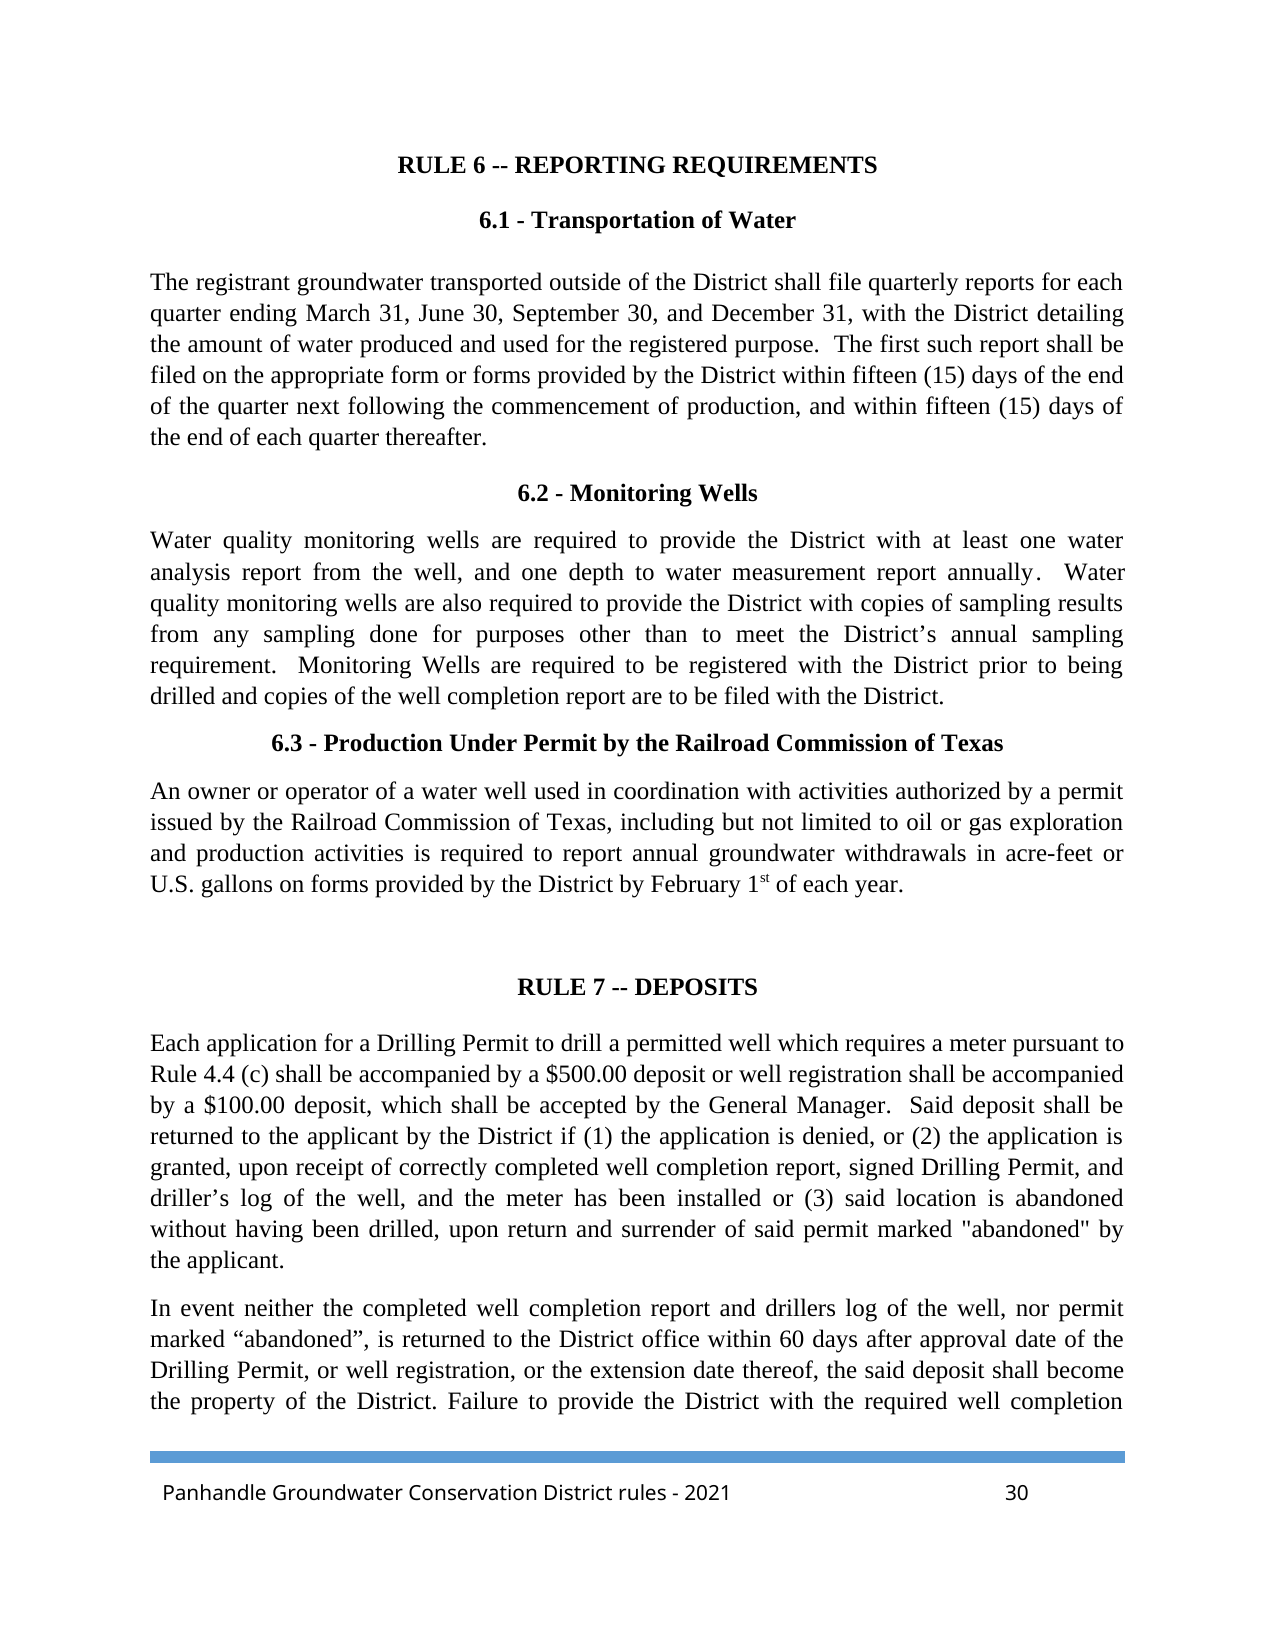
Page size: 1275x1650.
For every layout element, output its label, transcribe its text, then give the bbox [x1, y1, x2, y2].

text 6.1 - Transportation of Water [150, 206, 1125, 234]
text 6.3 - Production Under Permit by the Railroad Commission of Texas [150, 728, 1125, 757]
text RULE 6 -- REPORTING REQUIREMENTS [150, 150, 1125, 179]
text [150, 1293, 1125, 1415]
text An owner or operator of a water well used in coordination with activities authorized by a permit issued by the Railroad Commission of Texas, including but not limited to oil or gas exploration and production activities is required to report annual groundwater withdrawals in acre-feet or U.S. gallons on forms provided by the District by February 1st of each year. [150, 776, 1125, 898]
subtitle 6.2 - Monitoring Wells [150, 478, 1125, 507]
text Water quality monitoring wells are required to provide the District with at least one water analysis report from the well, and one depth to water measurement report annually. Water quality monitoring wells are also required to provide the District with copies of sampling results from any sampling done for purposes other than to meet the District’s annual sampling requirement. Monitoring Wells are required to be registered with the District prior to being drilled and copies of the well completion report are to be filed with the District. [150, 526, 1125, 709]
text The registrant groundwater transported outside of the District shall file quarterly reports for each quarter ending March 31, June 30, September 30, and December 31, with the District detailing the amount of water produced and used for the registered purpose. The first such report shall be filed on the appropriate form or forms provided by the District within fifteen (15) days of the end of the quarter next following the commencement of production, and within fifteen (15) days of the end of each quarter thereafter. [150, 267, 1125, 451]
text RULE 7 -- DEPOSITS [150, 972, 1125, 1001]
text Each application for a Drilling Permit to drill a permitted well which requires a meter pursuant to Rule 4.4 (c) shall be accompanied by a $500.00 deposit or well registration shall be accompanied by a $100.00 deposit, which shall be accepted by the General Manager. Said deposit shall be returned to the applicant by the District if (1) the application is denied, or (2) the application is granted, upon receipt of correctly completed well completion report, signed Drilling Permit, and driller’s log of the well, and the meter has been installed or (3) said location is abandoned without having been drilled, upon return and surrender of said permit marked "abandoned" by the applicant. [150, 1028, 1125, 1274]
